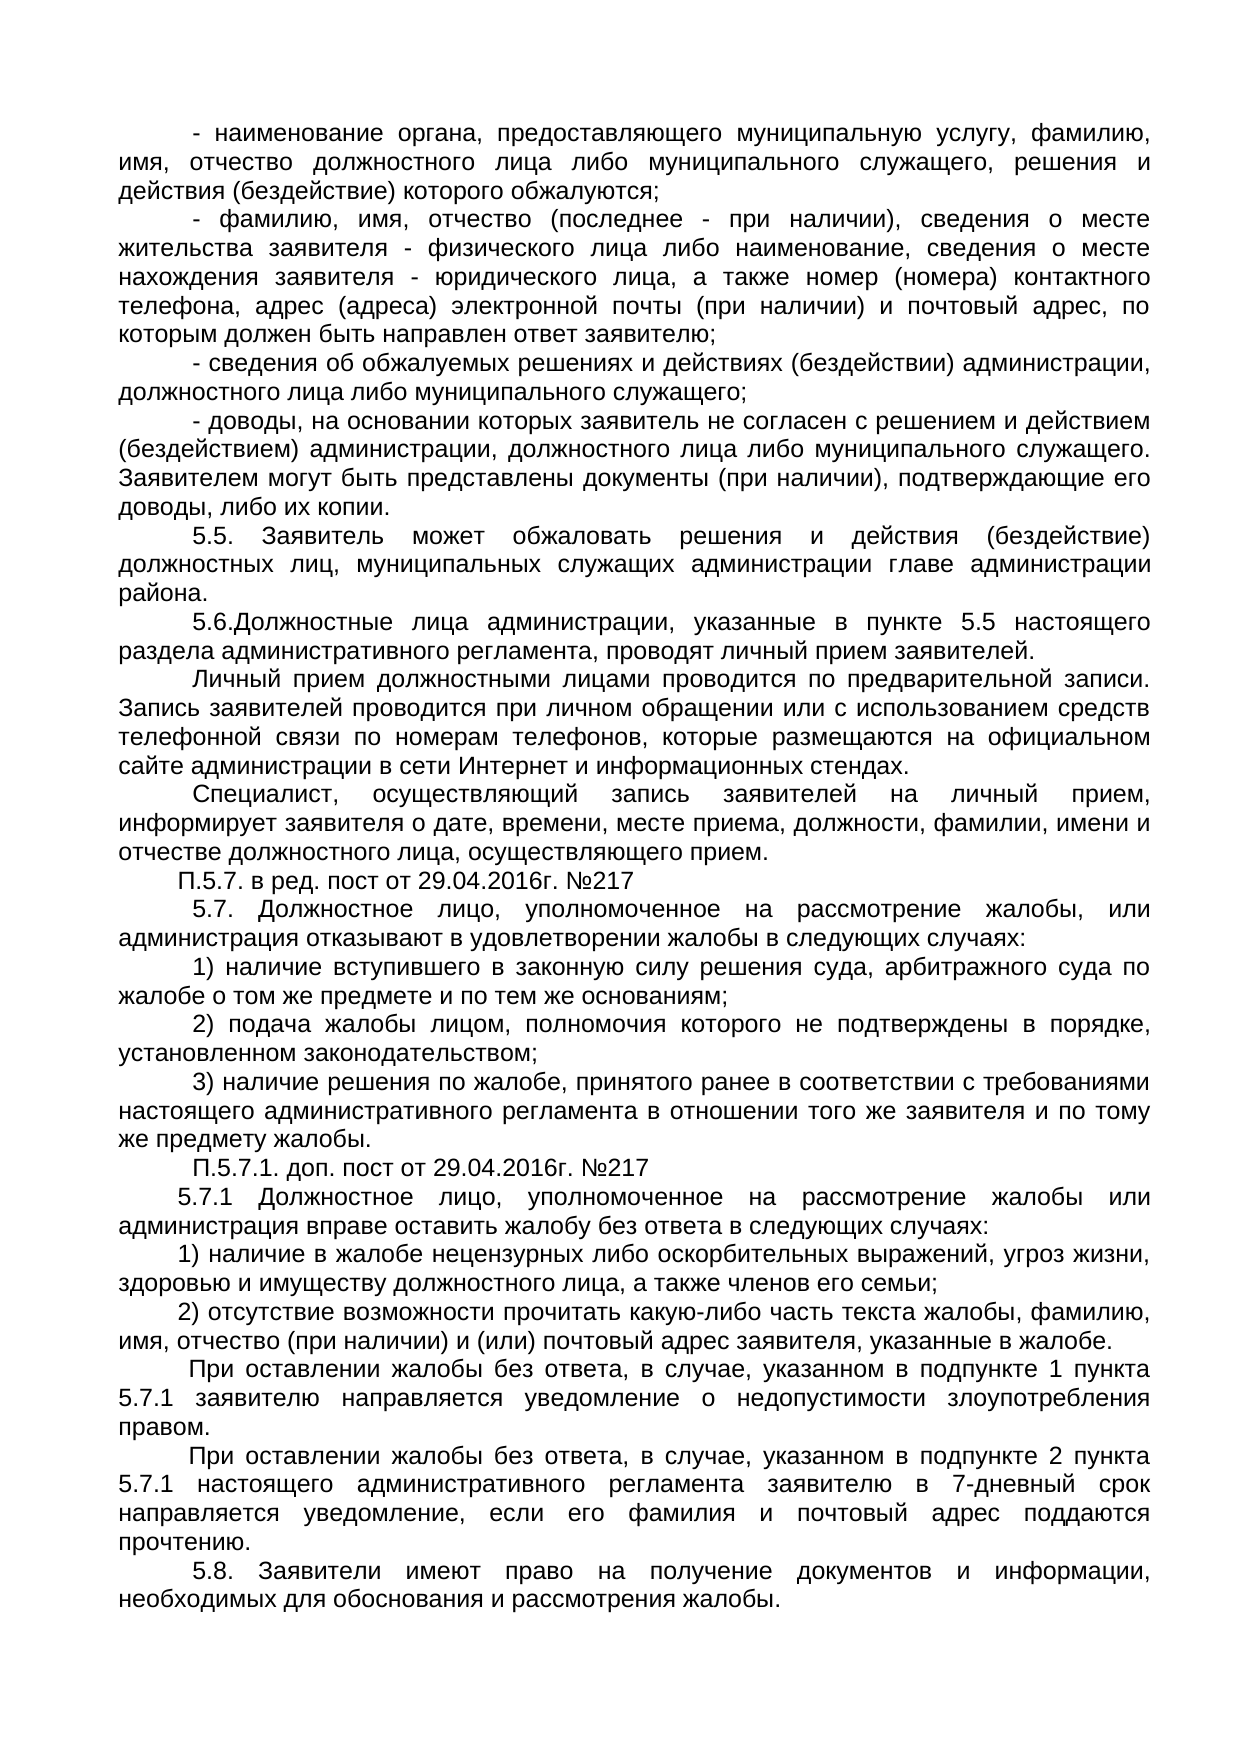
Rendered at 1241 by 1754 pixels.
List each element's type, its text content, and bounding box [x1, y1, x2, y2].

text 1) наличие вступившего в законную силу решения суда, арбитражного суда по жалобе о том же предмете и по тем же основаниям; [118, 952, 1152, 1009]
text 5.7. Должностное лицо, уполномоченное на рассмотрение жалобы, или администрация отказывают в удовлетворении жалобы в следующих случаях: [118, 894, 1152, 952]
text - доводы, на основании которых заявитель не согласен с решением и действием (бездействием) администрации, должностного лица либо муниципального служащего. Заявителем могут быть представлены документы (при наличии), подтверждающие его доводы, либо их копии. [118, 406, 1152, 521]
text 5.8. Заявители имеют право на получение документов и информации, необходимых для обоснования и рассмотрения жалобы. [118, 1556, 1152, 1613]
text - фамилию, имя, отчество (последнее - при наличии), сведения о месте жительства заявителя - физического лица либо наименование, сведения о месте нахождения заявителя - юридического лица, а также номер (номера) контактного телефона, адрес (адреса) электронной почты (при наличии) и почтовый адрес, по которым должен быть направлен ответ заявителю; [118, 204, 1152, 348]
text 5.6.Должностные лица администрации, указанные в пункте 5.5 настоящего раздела административного регламента, проводят личный прием заявителей. [118, 607, 1152, 664]
text При оставлении жалобы без ответа, в случае, указанном в подпункте 1 пункта 5.7.1 заявителю направляется уведомление о недопустимости злоупотребления правом. [118, 1354, 1152, 1441]
text 5.7.1 Должностное лицо, уполномоченное на рассмотрение жалобы или администрация вправе оставить жалобу без ответа в следующих случаях: [118, 1182, 1152, 1239]
text - наименование органа, предоставляющего муниципальную услугу, фамилию, имя, отчество должностного лица либо муниципального служащего, решения и действия (бездействие) которого обжалуются; [118, 118, 1152, 204]
text 3) наличие решения по жалобе, принятого ранее в соответствии с требованиями настоящего административного регламента в отношении того же заявителя и по тому же предмету жалобы. [118, 1067, 1152, 1153]
text Специалист, осуществляющий запись заявителей на личный прием, информирует заявителя о дате, времени, месте приема, должности, фамилии, имени и отчестве должностного лица, осуществляющего прием. [118, 779, 1152, 866]
text - сведения об обжалуемых решениях и действиях (бездействии) администрации, должностного лица либо муниципального служащего; [118, 348, 1152, 406]
text П.5.7.1. доп. пост от 29.04.2016г. №217 [118, 1153, 1152, 1182]
text 1) наличие в жалобе нецензурных либо оскорбительных выражений, угроз жизни, здоровью и имуществу должностного лица, а также членов его семьи; [118, 1239, 1152, 1297]
text 2) отсутствие возможности прочитать какую-либо часть текста жалобы, фамилию, имя, отчество (при наличии) и (или) почтовый адрес заявителя, указанные в жалобе. [118, 1297, 1152, 1354]
text При оставлении жалобы без ответа, в случае, указанном в подпункте 2 пункта 5.7.1 настоящего административного регламента заявителю в 7-дневный срок направляется уведомление, если его фамилия и почтовый адрес поддаются прочтению. [118, 1441, 1152, 1556]
text П.5.7. в ред. пост от 29.04.2016г. №217 [118, 866, 1152, 894]
text 5.5. Заявитель может обжаловать решения и действия (бездействие) должностных лиц, муниципальных служащих администрации главе администрации района. [118, 521, 1152, 607]
text Личный прием должностными лицами проводится по предварительной записи. Запись заявителей проводится при личном обращении или с использованием средств телефонной связи по номерам телефонов, которые размещаются на официальном сайте администрации в сети Интернет и информационных стендах. [118, 664, 1152, 779]
text 2) подача жалобы лицом, полномочия которого не подтверждены в порядке, установленном законодательством; [118, 1009, 1152, 1067]
